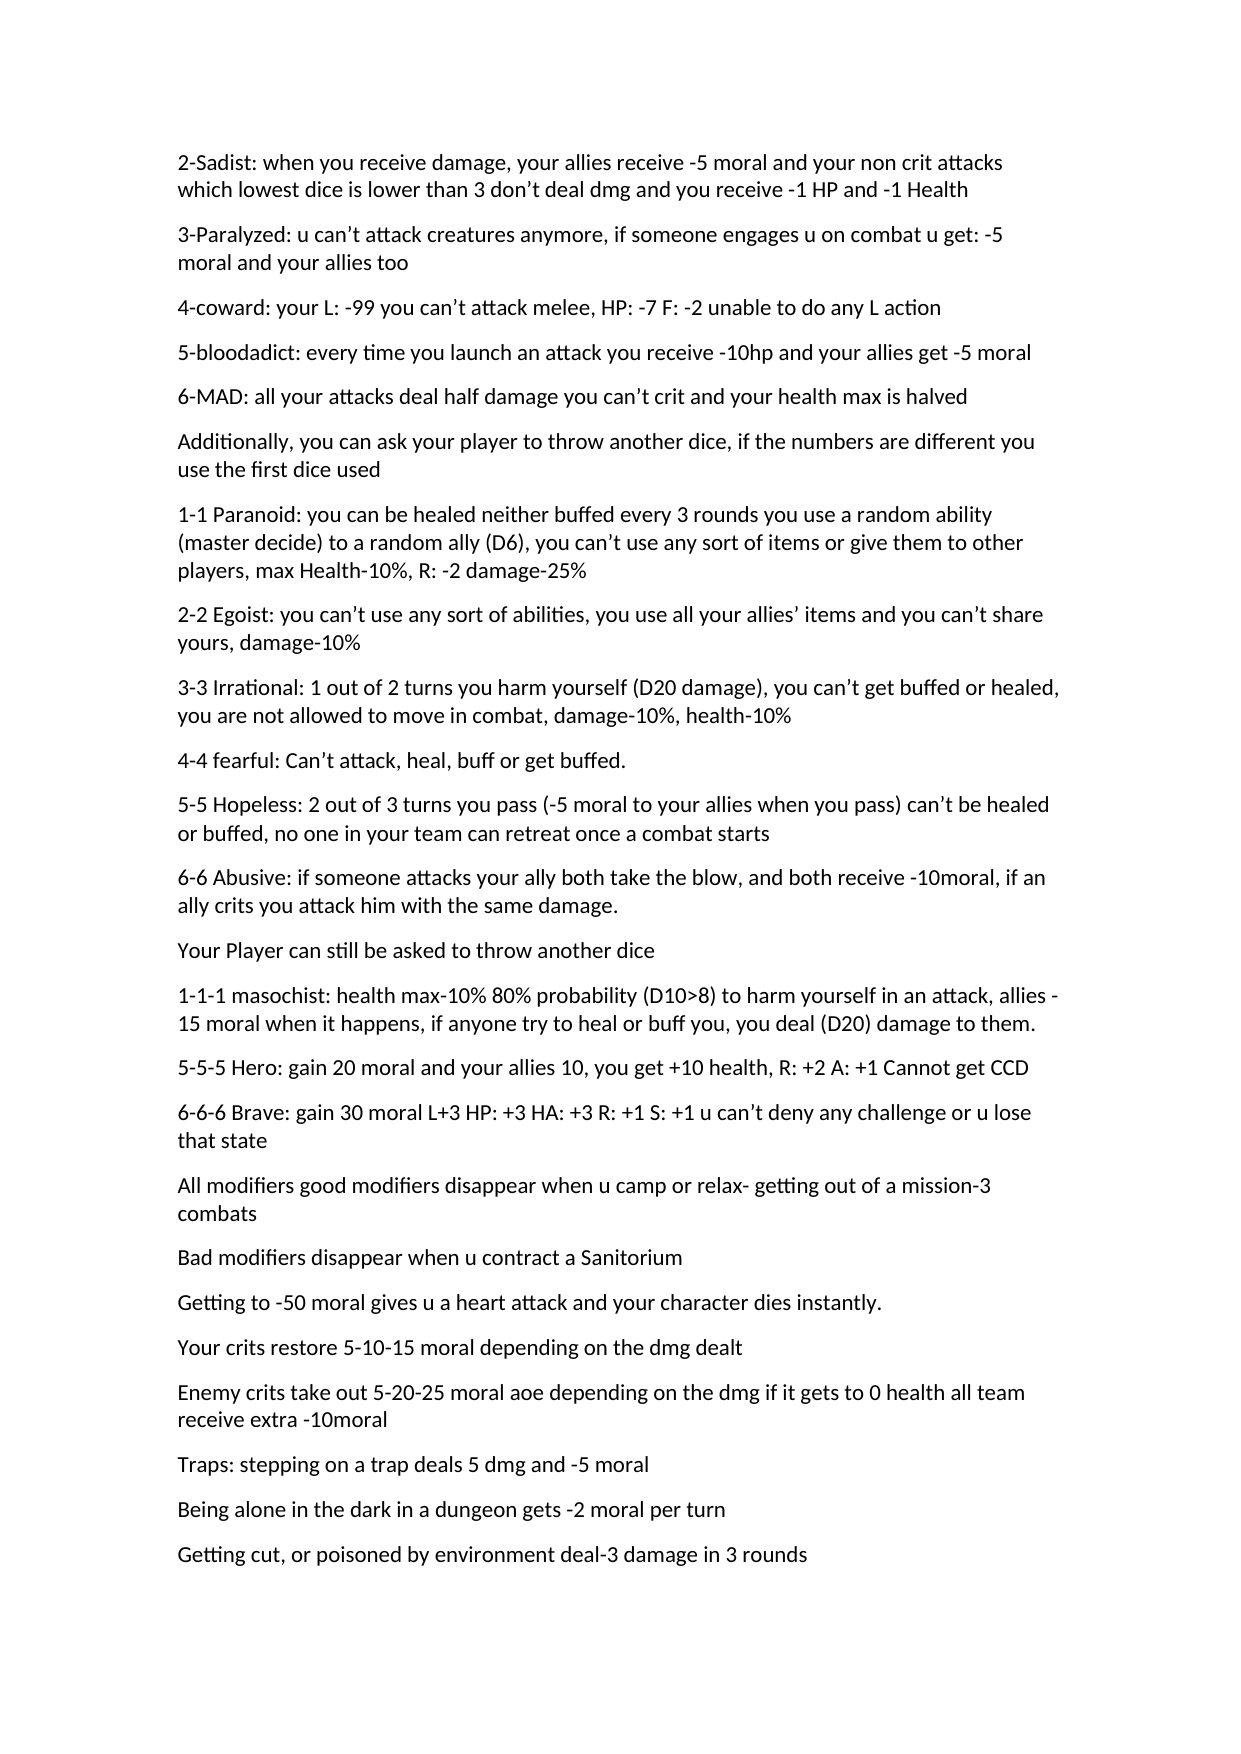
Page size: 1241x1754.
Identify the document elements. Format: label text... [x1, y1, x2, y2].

text 2-2 Egoist: you can’t use any sort of abilities, you use all your allies’ items and you can’t share yours, damage-10% [177, 601, 1063, 657]
text Enemy crits take out 5-20-25 moral aoe depending on the dmg if it gets to 0 health all team receive extra -10moral [177, 1378, 1063, 1434]
text 6-MAD: all your attacks deal half damage you can’t crit and your health max is halved [177, 382, 1063, 410]
text Traps: stepping on a trap deals 5 dmg and -5 moral [177, 1450, 1063, 1478]
text 6-6 Abusive: if someone attacks your ally both take the blow, and both receive -10moral, if an ally crits you attack him with the same damage. [177, 863, 1063, 919]
text All modifiers good modifiers disappear when u camp or relax- getting out of a mission-3 combats [177, 1171, 1063, 1227]
text 4-4 fearful: Can’t attack, heal, buff or get buffed. [177, 746, 1063, 774]
text 4-coward: your L: -99 you can’t attack melee, HP: -7 F: -2 unable to do any L action [177, 293, 1063, 321]
text 5-bloodadict: every time you launch an attack you receive -10hp and your allies get -5 moral [177, 338, 1063, 366]
text Additionally, you can ask your player to throw another dice, if the numbers are different you use the first dice used [177, 427, 1063, 483]
text 3-Paralyzed: u can’t attack creatures anymore, if someone engages u on combat u get: -5 moral and your allies too [177, 220, 1063, 276]
text 1-1-1 masochist: health max-10% 80% probability (D10>8) to harm yourself in an attack, allies -15 moral when it happens, if anyone try to heal or buff you, you deal (D20) damage to them. [177, 981, 1063, 1037]
text Getting cut, or poisoned by environment deal-3 damage in 3 rounds [177, 1540, 1063, 1568]
text Bad modifiers disappear when u contract a Sanitorium [177, 1243, 1063, 1272]
text Getting to -50 moral gives u a heart attack and your character dies instantly. [177, 1288, 1063, 1316]
text 1-1 Paranoid: you can be healed neither buffed every 3 rounds you use a random ability (master decide) to a random ally (D6), you can’t use any sort of items or give them to other players, max Health-10%, R: -2 damage-25% [177, 500, 1063, 584]
text 5-5 Hopeless: 2 out of 3 turns you pass (-5 moral to your allies when you pass) can’t be healed or buffed, no one in your team can retreat once a combat starts [177, 791, 1063, 847]
text 5-5-5 Hero: gain 20 moral and your allies 10, you get +10 health, R: +2 A: +1 Cannot get CCD [177, 1053, 1063, 1081]
text 6-6-6 Brave: gain 30 moral L+3 HP: +3 HA: +3 R: +1 S: +1 u can’t deny any challenge or u lose that state [177, 1098, 1063, 1154]
text Your crits restore 5-10-15 moral depending on the dmg dealt [177, 1333, 1063, 1361]
text Being alone in the dark in a dungeon gets -2 moral per turn [177, 1495, 1063, 1523]
text 3-3 Irrational: 1 out of 2 turns you harm yourself (D20 damage), you can’t get buffed or healed, you are not allowed to move in combat, damage-10%, health-10% [177, 673, 1063, 729]
text 2-Sadist: when you receive damage, your allies receive -5 moral and your non crit attacks which lowest dice is lower than 3 don’t deal dmg and you receive -1 HP and -1 Health [177, 148, 1063, 204]
text Your Player can still be asked to throw another dice [177, 936, 1063, 964]
